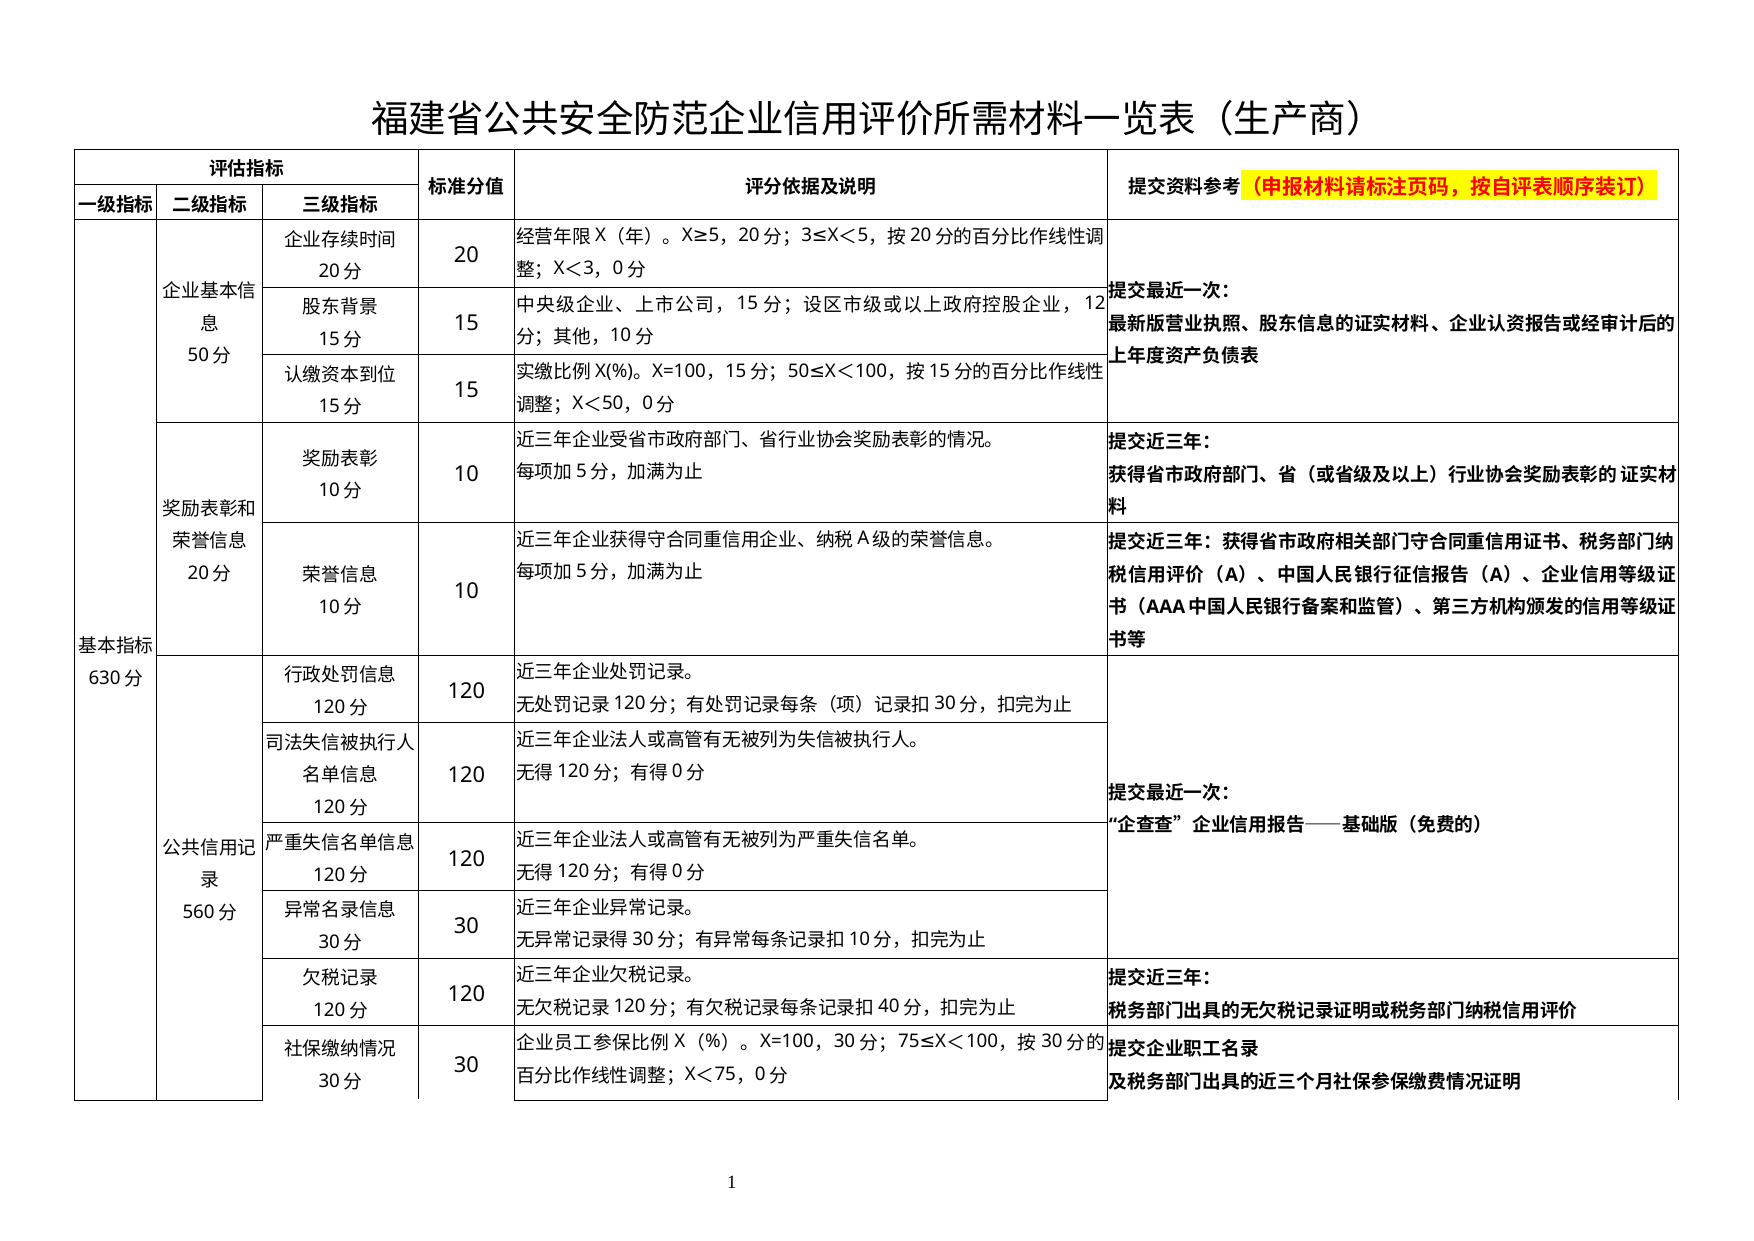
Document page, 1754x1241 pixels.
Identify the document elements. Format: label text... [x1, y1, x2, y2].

table_cell 30 [418, 1026, 514, 1100]
table_cell 严重失信名单信息 120分 [263, 823, 418, 890]
table_cell 异常名录信息 30分 [263, 891, 418, 957]
table_header 评估指标 [75, 150, 418, 184]
table_cell 公共信用记录 560分 [157, 656, 262, 1100]
table_cell 近三年企业处罚记录。 无处罚记录120分；有处罚记录每条（项）记录扣30分，扣完为止 [515, 656, 1107, 722]
table_cell 近三年企业受省市政府部门、省行业协会奖励表彰的情况。 每项加5分，加满为止 [515, 423, 1107, 522]
table_cell 近三年企业法人或高管有无被列为严重失信名单。 无得120分；有得0分 [515, 823, 1107, 890]
table_cell 行政处罚信息 120分 [263, 656, 418, 722]
table_cell 120 [419, 723, 514, 822]
table_header 标准分值 [419, 150, 514, 219]
table_cell 近三年企业异常记录。 无异常记录得30分；有异常每条记录扣10分，扣完为止 [515, 891, 1107, 957]
table_cell 10 [419, 523, 514, 654]
table_cell 奖励表彰 10分 [263, 423, 418, 522]
table_cell 一级指标 [75, 185, 156, 219]
table_cell 社保缴纳情况 30分 [263, 1026, 418, 1100]
table_cell 提交近三年： 获得省市政府部门、省（或省级及以上）行业协会奖励表彰的证实材料 [1108, 423, 1678, 522]
table_cell 120 [419, 959, 514, 1025]
table_cell 提交最近一次： “企查查”企业信用报告——基础版（免费的） [1108, 656, 1678, 957]
table_cell 企业员工参保比例X（%）。X=100，30分；75≤X＜100，按30分的百分比作线性调整；X＜75，0分 [515, 1026, 1107, 1100]
table_cell 20 [419, 220, 514, 287]
text 福建省公共安全防范企业信用评价所需材料一览表（生产商） [75, 84, 1679, 149]
table_cell 企业基本信息 50分 [157, 220, 262, 422]
table_cell 10 [419, 423, 514, 522]
table_cell 120 [419, 823, 514, 890]
table_cell 经营年限X（年）。X≥5，20分；3≤X＜5，按20分的百分比作线性调整；X＜3，0分 [515, 220, 1107, 287]
table_cell 企业存续时间 20分 [263, 220, 418, 287]
table_cell 二级指标 [157, 185, 262, 219]
table_cell 基本指标 630分 [75, 220, 156, 1100]
table_cell 认缴资本到位 15分 [263, 355, 418, 422]
table_header 评分依据及说明 [515, 150, 1107, 219]
table_cell 提交近三年： 税务部门出具的无欠税记录证明或税务部门纳税信用评价 [1108, 959, 1678, 1025]
table_cell 提交企业职工名录 及税务部门出具的近三个月社保参保缴费情况证明 [1108, 1026, 1678, 1100]
table_cell 15 [419, 288, 514, 354]
table_cell 股东背景 15分 [263, 288, 418, 354]
table_cell 三级指标 [263, 185, 418, 219]
table_cell 奖励表彰和 荣誉信息 20分 [157, 423, 262, 654]
table_cell 中央级企业、上市公司，15分；设区市级或以上政府控股企业，12分；其他，10分 [515, 288, 1107, 354]
table_cell 120 [419, 656, 514, 722]
table_cell 荣誉信息 10分 [263, 523, 418, 654]
table_cell 欠税记录 120分 [263, 959, 418, 1025]
table_cell 15 [419, 355, 514, 422]
table_header 提交资料参考（申报材料请标注页码，按自评表顺序装订） [1108, 150, 1678, 219]
table_cell 提交近三年：获得省市政府相关部门守合同重信用证书、税务部门纳税信用评价（A）、中国人民银行征信报告（A）、企业信用等级证书（AAA中国人民银行备案和监管）、第三方机构颁发的信用等级证书等 [1108, 523, 1678, 654]
table_cell 近三年企业欠税记录。 无欠税记录120分；有欠税记录每条记录扣40分，扣完为止 [515, 959, 1107, 1025]
table_cell 近三年企业获得守合同重信用企业、纳税A级的荣誉信息。 每项加5分，加满为止 [515, 523, 1107, 654]
table_cell 近三年企业法人或高管有无被列为失信被执行人。 无得120分；有得0分 [515, 723, 1107, 822]
table_cell 司法失信被执行人名单信息 120分 [263, 723, 418, 822]
table_cell 30 [419, 891, 514, 957]
table_cell 实缴比例X(%)。X=100，15分；50≤X＜100，按15分的百分比作线性调整；X＜50，0分 [515, 355, 1107, 422]
table_cell 提交最近一次： 最新版营业执照、股东信息的证实材料、企业认资报告或经审计后的上年度资产负债表 [1108, 220, 1678, 422]
